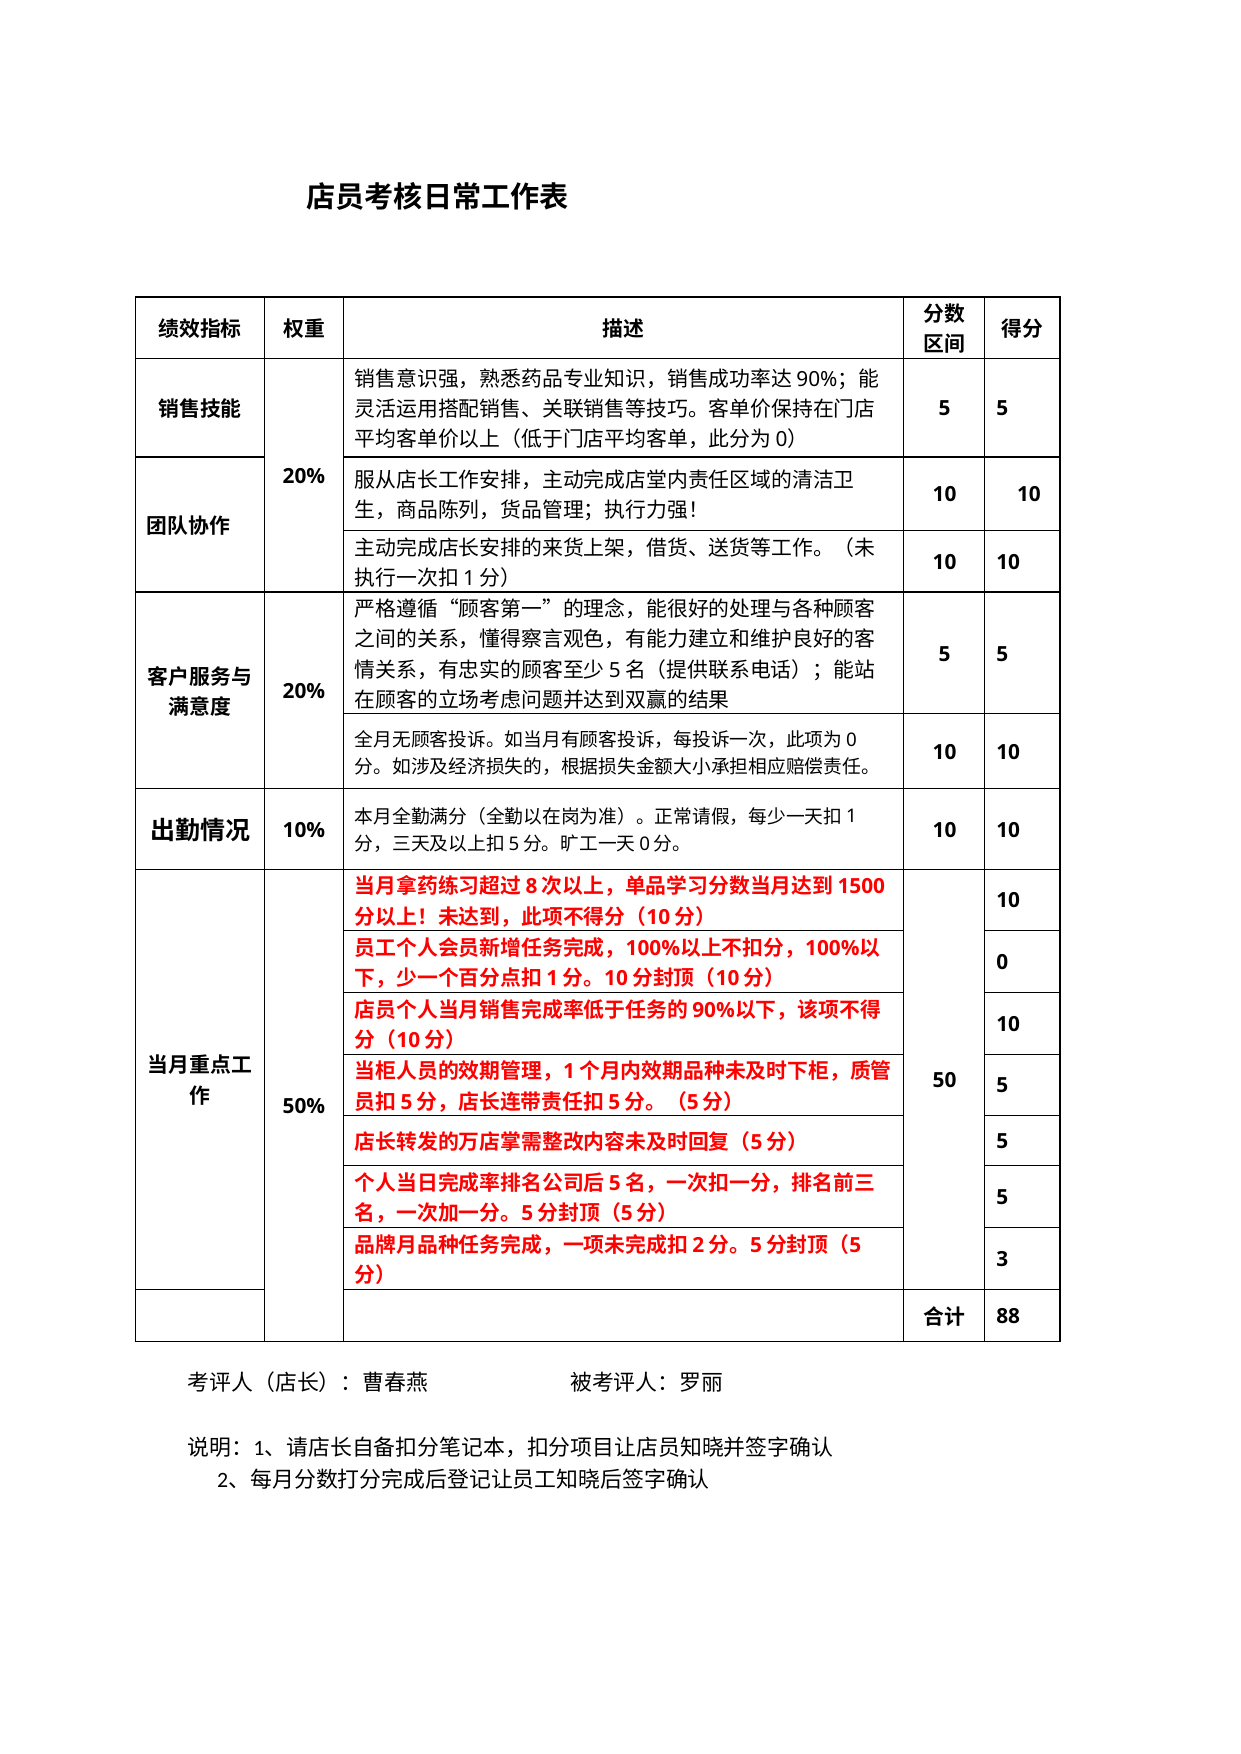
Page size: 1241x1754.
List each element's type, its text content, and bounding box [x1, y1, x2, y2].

text 考评人（店长）：曹春燕 被考评人：罗丽 [187, 1342, 1053, 1397]
table_cell 当月重点工作 [136, 870, 264, 1288]
table_cell 销售技能 [136, 359, 264, 456]
table_cell 服从店长工作安排，主动完成店堂内责任区域的清洁卫生，商品陈列，货品管理；执行力强！ [344, 458, 903, 530]
table_cell 5 [985, 1116, 1059, 1165]
text 2、每月分数打分完成后登记让员工知晓后签字确认 [187, 1462, 1053, 1494]
table_cell 5 [904, 593, 984, 713]
table_cell 全月无顾客投诉。如当月有顾客投诉，每投诉一次，此项为0分。如涉及经济损失的，根据损失金额大小承担相应赔偿责任。 [344, 714, 903, 788]
table_cell 品牌月品种任务完成，一项未完成扣2分。5分封顶（5分） [344, 1228, 903, 1288]
table_cell 严格遵循“顾客第一”的理念，能很好的处理与各种顾客之间的关系，懂得察言观色，有能力建立和维护良好的客情关系，有忠实的顾客至少5名（提供联系电话）；能站在顾客的立场考虑问题并达到双赢的结果 [344, 593, 903, 713]
table_cell 50% [265, 870, 343, 1341]
table_cell 10 [985, 993, 1059, 1053]
table_cell 销售意识强，熟悉药品专业知识，销售成功率达90%；能灵活运用搭配销售、关联销售等技巧。客单价保持在门店平均客单价以上（低于门店平均客单，此分为0） [344, 359, 903, 456]
table_cell 10 [985, 789, 1059, 868]
table_cell 88 [985, 1290, 1059, 1341]
table_cell 出勤情况 [136, 789, 264, 868]
table_cell 10 [904, 789, 984, 868]
table_cell 5 [985, 593, 1059, 713]
table_cell 10 [904, 458, 984, 530]
table_cell 员工个人会员新增任务完成，100%以上不扣分，100%以下，少一个百分点扣1分。10分封顶（10分） [344, 931, 903, 992]
table_cell 本月全勤满分（全勤以在岗为准）。正常请假，每少一天扣1分，三天及以上扣5分。旷工一天0分。 [344, 789, 903, 868]
table_header 描述 [344, 298, 903, 358]
table_header 得分 [985, 298, 1059, 358]
table_cell 10 [985, 870, 1059, 930]
table_cell 10 [985, 531, 1059, 591]
table_cell 店长转发的万店掌需整改内容未及时回复（5分） [344, 1116, 903, 1165]
table_cell 10 [985, 458, 1059, 530]
table_cell 5 [985, 1055, 1059, 1115]
table_cell 主动完成店长安排的来货上架，借货、送货等工作。（未执行一次扣1分） [344, 531, 903, 591]
table_header 绩效指标 [136, 298, 264, 358]
table_header 分数 区间 [904, 298, 984, 358]
table_cell 10 [904, 531, 984, 591]
table_cell 5 [985, 1166, 1059, 1227]
table_cell 5 [985, 359, 1059, 456]
text 说明：1、请店长自备扣分笔记本，扣分项目让店员知晓并签字确认 [187, 1429, 1053, 1462]
table_cell 3 [985, 1228, 1059, 1288]
table_cell 合计 [904, 1290, 984, 1341]
table_cell 10 [904, 714, 984, 788]
text 店员考核日常工作表 [187, 162, 1053, 227]
table_cell 20% [265, 359, 343, 591]
table_cell 10% [265, 789, 343, 868]
table_cell 20% [265, 593, 343, 788]
table_cell 当柜人员的效期管理，1个月内效期品种未及时下柜，质管员扣5分，店长连带责任扣5分。（5分） [344, 1055, 903, 1115]
table_cell 个人当日完成率排名公司后5名，一次扣一分，排名前三名，一次加一分。5分封顶（5分） [344, 1166, 903, 1227]
table_cell 50 [904, 870, 984, 1288]
table_cell 10 [985, 714, 1059, 788]
table_cell 0 [985, 931, 1059, 992]
table_header 权重 [265, 298, 343, 358]
table_cell [136, 1290, 264, 1341]
table_cell [344, 1290, 903, 1341]
table_cell 客户服务与满意度 [136, 593, 264, 788]
table_cell 团队协作 [136, 458, 264, 591]
table_cell 店员个人当月销售完成率低于任务的90%以下，该项不得分（10分） [344, 993, 903, 1053]
table_cell 当月拿药练习超过8次以上，单品学习分数当月达到1500分以上！未达到，此项不得分（10分） [344, 870, 903, 930]
table_cell 5 [904, 359, 984, 456]
